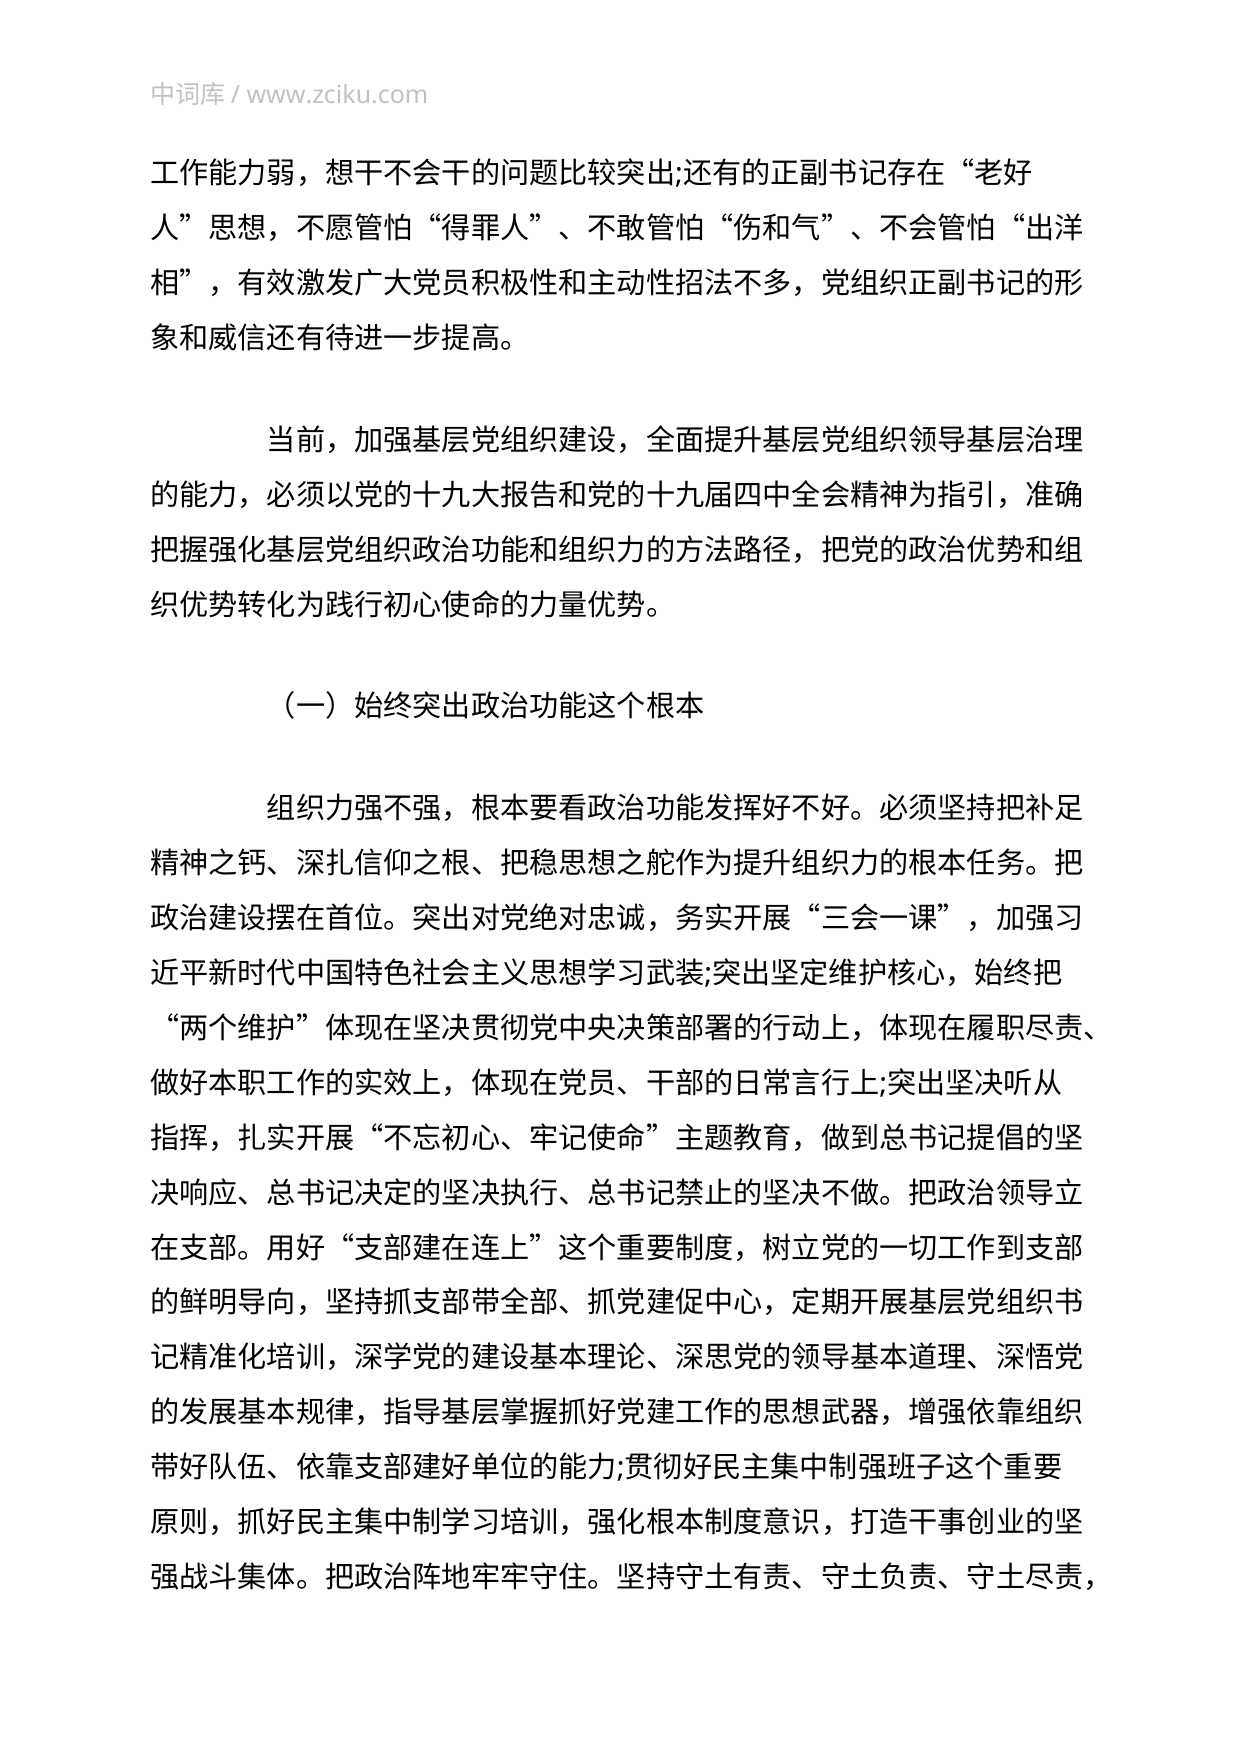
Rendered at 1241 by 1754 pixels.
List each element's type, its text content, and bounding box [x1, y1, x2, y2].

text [150, 785, 1090, 1596]
text （一）始终突出政治功能这个根本 [150, 683, 1090, 725]
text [150, 150, 1090, 357]
text 当前，加强基层党组织建设，全面提升基层党组织领导基层治理的能力，必须以党的十九大报告和党的十九届四中全会精神为指引，准确把握强化基层党组织政治功能和组织力的方法路径，把党的政治优势和组织优势转化为践行初心使命的力量优势。 [150, 417, 1090, 623]
